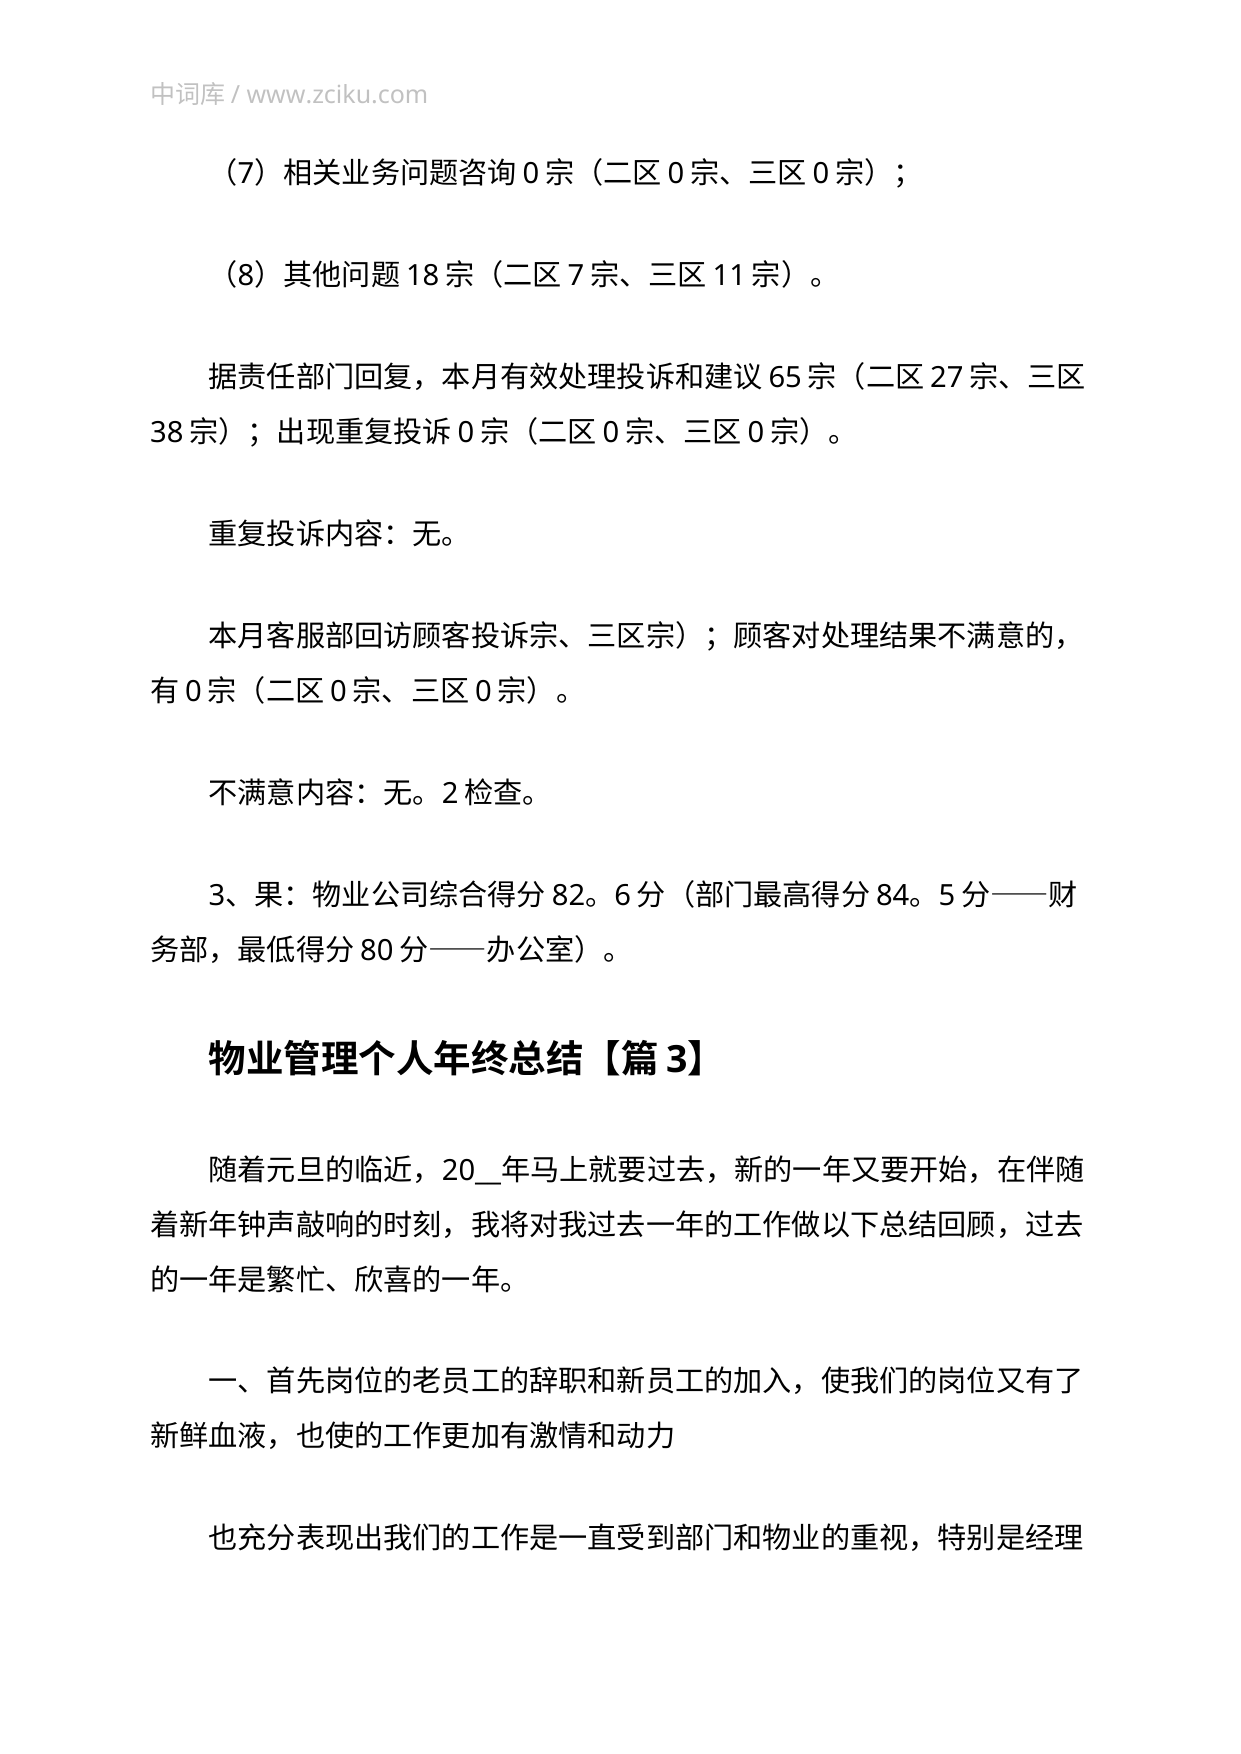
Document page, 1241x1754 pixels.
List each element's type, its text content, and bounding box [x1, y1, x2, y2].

text 不满意内容：无。2检查。 [150, 769, 1090, 812]
text 本月客服部回访顾客投诉宗、三区宗）；顾客对处理结果不满意的，有0宗（二区0宗、三区0宗）。 [150, 613, 1090, 710]
text （7）相关业务问题咨询0宗（二区0宗、三区0宗）； [150, 150, 1090, 192]
text 物业管理个人年终总结【篇3】 [150, 1028, 1090, 1083]
text 3、果：物业公司综合得分82。6分（部门最高得分84。5分——财务部，最低得分80分——办公室）。 [150, 872, 1090, 969]
text 据责任部门回复，本月有效处理投诉和建议65宗（二区27宗、三区38宗）；出现重复投诉0宗（二区0宗、三区0宗）。 [150, 354, 1090, 451]
text 重复投诉内容：无。 [150, 511, 1090, 553]
text （8）其他问题18宗（二区7宗、三区11宗）。 [150, 252, 1090, 294]
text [150, 1514, 1090, 1557]
text 随着元旦的临近，20__年马上就要过去，新的一年又要开始，在伴随着新年钟声敲响的时刻，我将对我过去一年的工作做以下总结回顾，过去的一年是繁忙、欣喜的一年。 [150, 1146, 1090, 1298]
text 一、首先岗位的老员工的辞职和新员工的加入，使我们的岗位又有了新鲜血液，也使的工作更加有激情和动力 [150, 1358, 1090, 1455]
